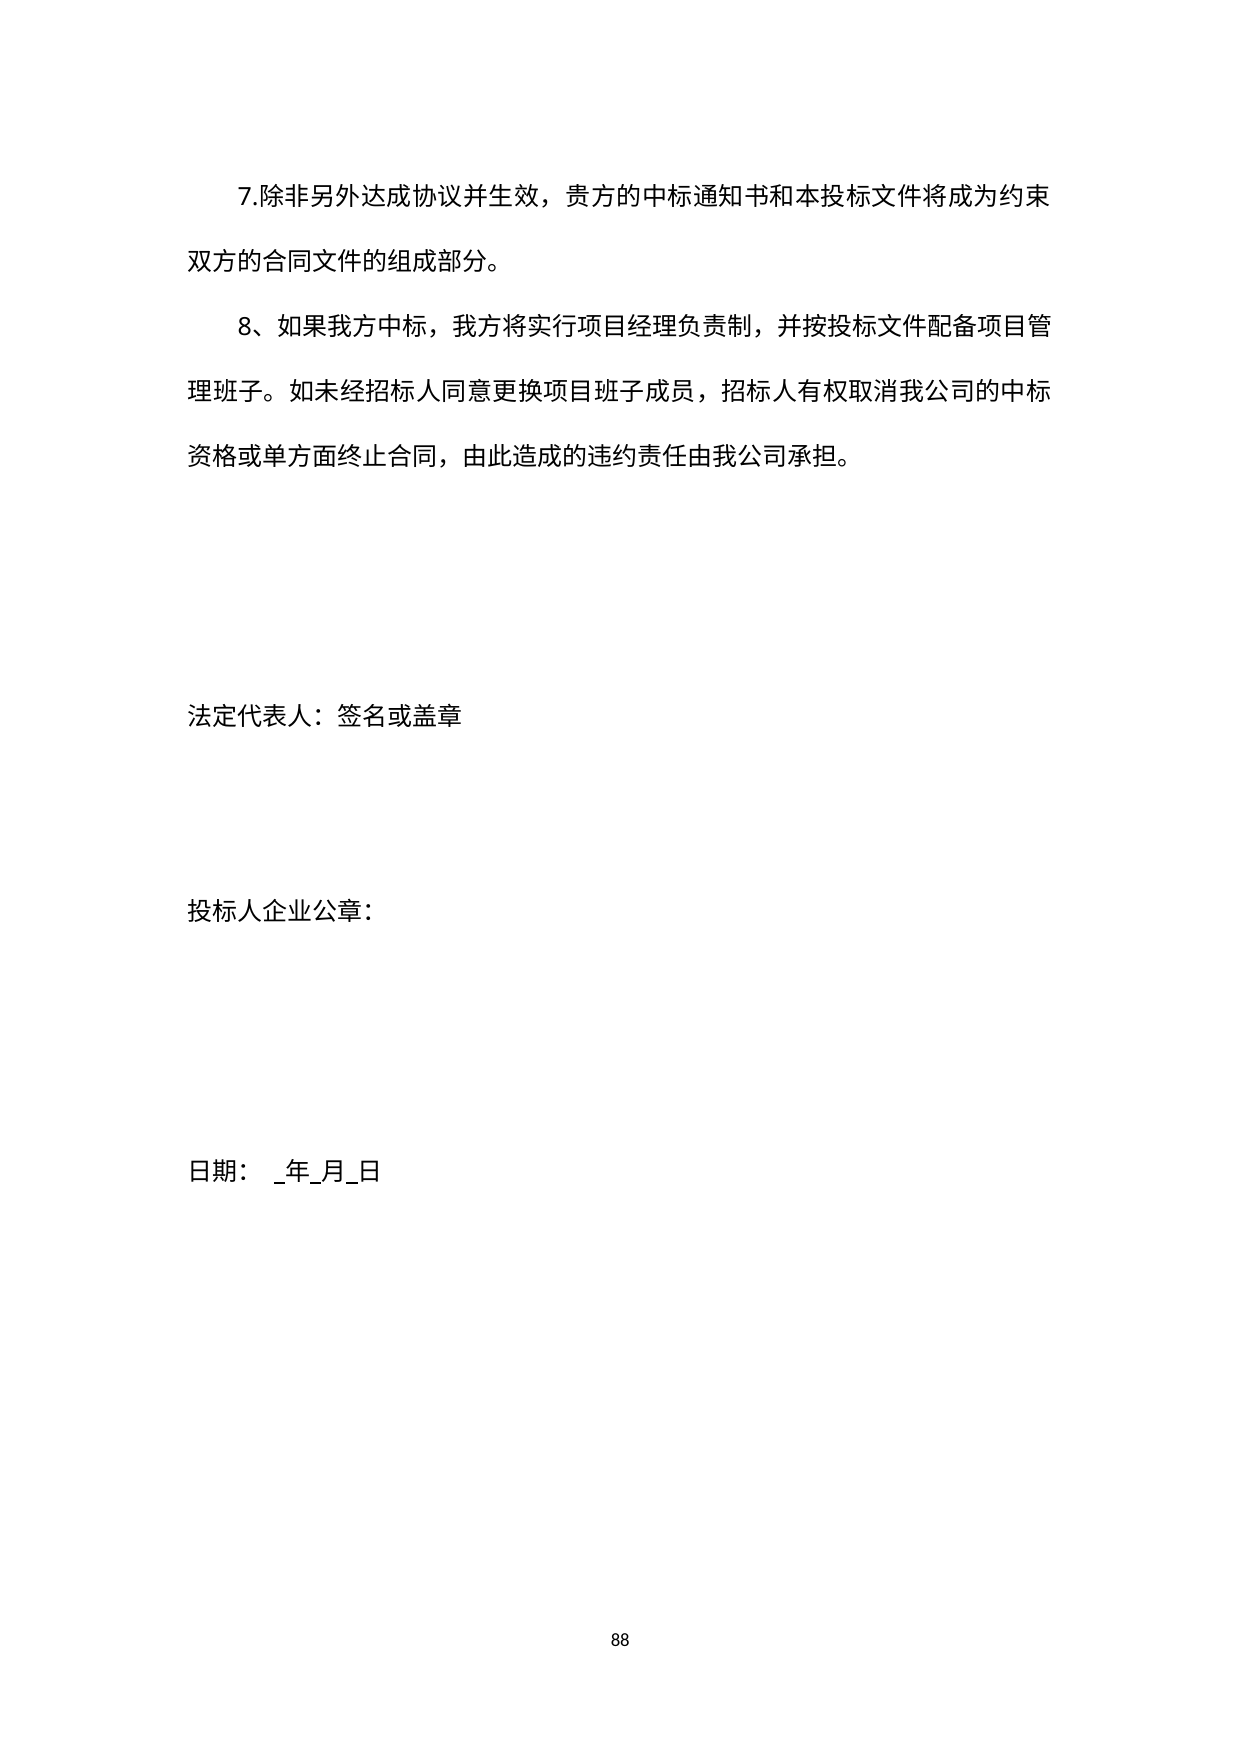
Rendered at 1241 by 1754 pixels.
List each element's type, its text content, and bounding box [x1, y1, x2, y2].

text 7.除非另外达成协议并生效，贵方的中标通知书和本投标文件将成为约束双方的合同文件的组成部分。 [187, 162, 1053, 292]
text 8、如果我方中标，我方将实行项目经理负责制，并按投标文件配备项目管理班子。如未经招标人同意更换项目班子成员，招标人有权取消我公司的中标资格或单方面终止合同，由此造成的违约责任由我公司承担。 [187, 292, 1053, 487]
text 日期： 年 月 日 [187, 1137, 1053, 1202]
text 法定代表人：签名或盖章 [187, 682, 1053, 747]
text 投标人企业公章： [187, 877, 1053, 942]
